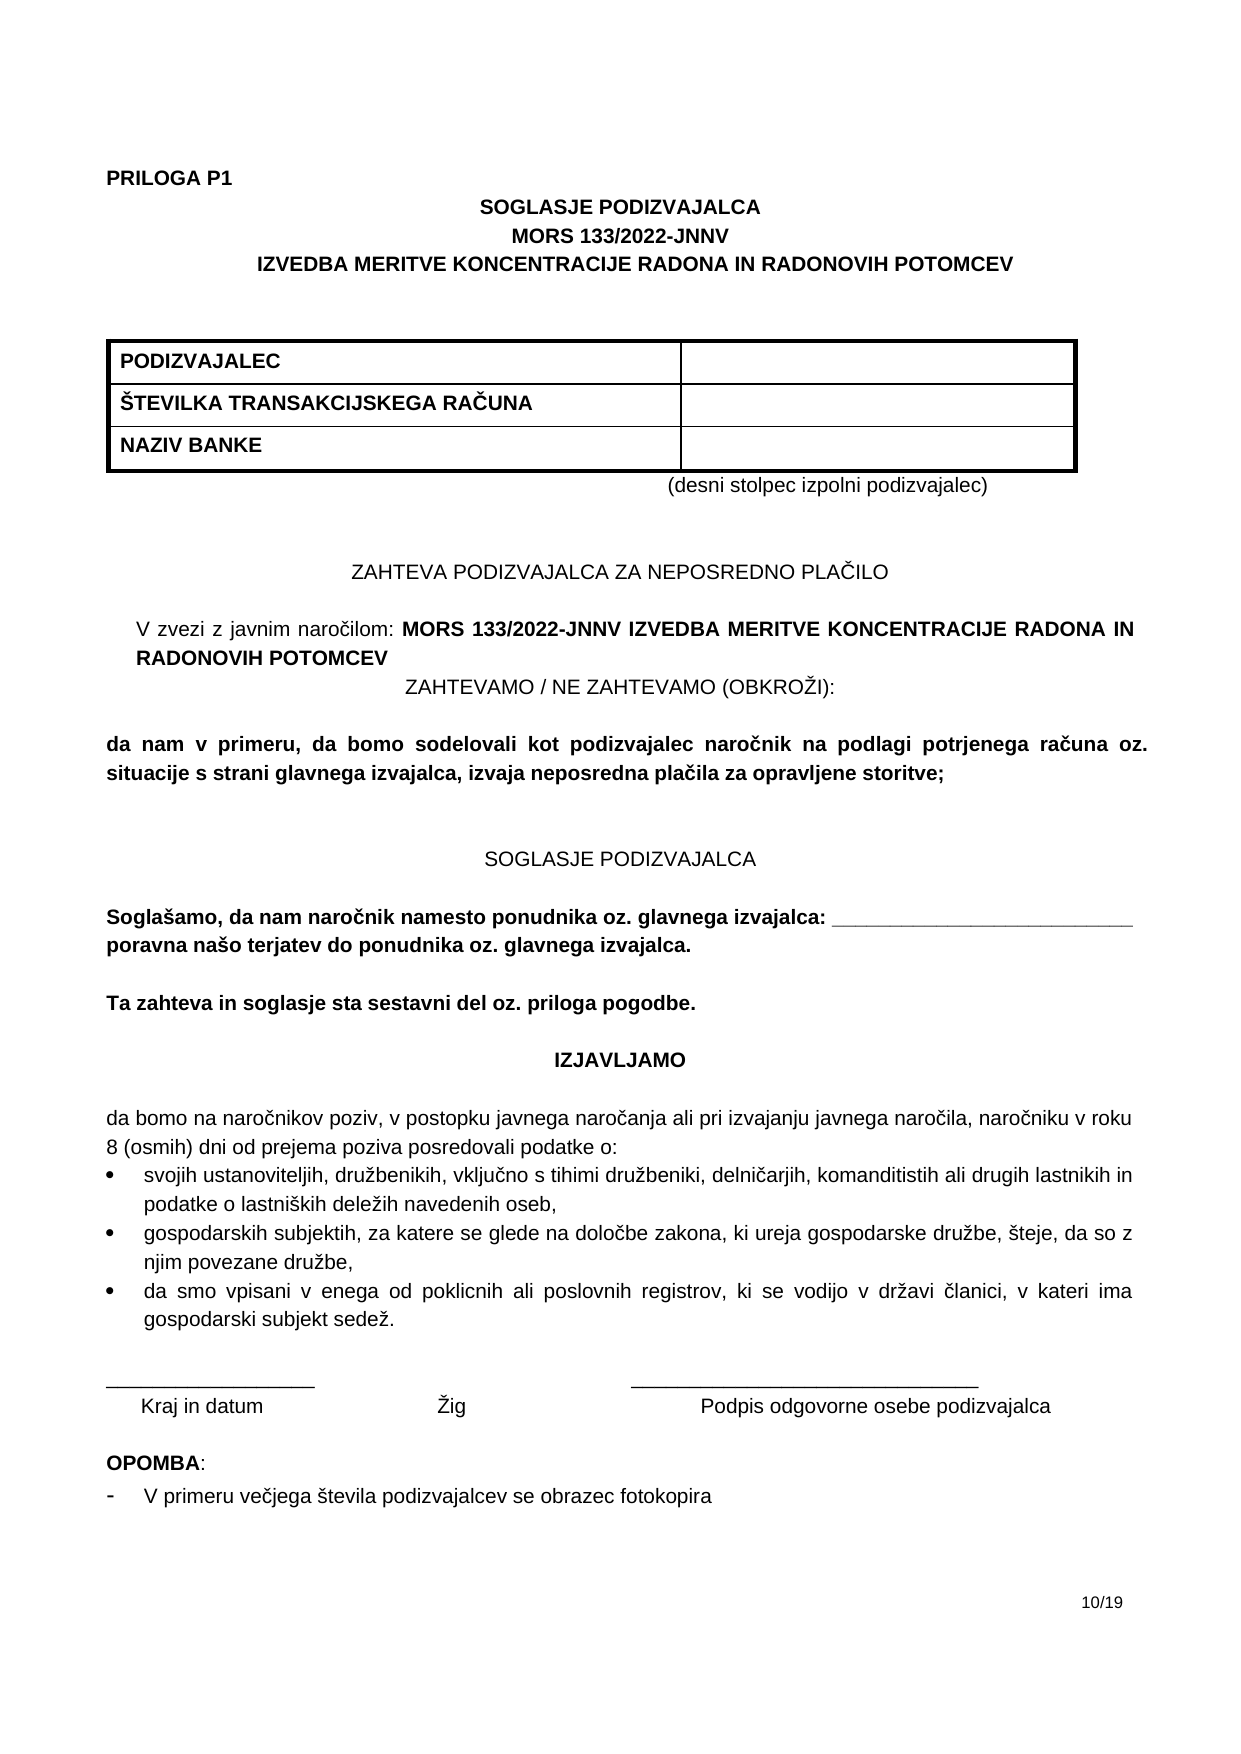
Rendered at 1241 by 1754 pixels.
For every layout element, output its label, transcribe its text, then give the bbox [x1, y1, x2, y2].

list svojih ustanoviteljih, družbenikih, vključno s tihimi družbeniki, delničarjih, komanditistih ali drugih lastnikih in podatke o lastniških deležih navedenih oseb, [106, 1163, 1134, 1216]
text IZVEDBA MERITVE KONCENTRACIJE RADONA IN RADONOVIH POTOMCEV [136, 252, 1135, 276]
text SOGLASJE PODIZVAJALCA [106, 195, 1134, 219]
table_header PODIZVAJALEC [111, 343, 680, 383]
text Soglašamo, da nam naročnik namesto ponudnika oz. glavnega izvajalca: __________________________ poravna našo terjatev do ponudnika oz. glavnega izvajalca. [106, 904, 1134, 957]
text PRILOGA P1 [106, 166, 1134, 190]
list da smo vpisani v enega od poklicnih ali poslovnih registrov, ki se vodijo v državi članici, v kateri ima gospodarski subjekt sedež. [106, 1278, 1134, 1331]
text __________________ ______________________________ [106, 1365, 1134, 1389]
table_header [682, 343, 1073, 383]
text V zvezi z javnim naročilom: MORS 133/2022-JNNV IZVEDBA MERITVE KONCENTRACIJE RADONA IN RADONOVIH POTOMCEV [136, 617, 1135, 670]
text IZJAVLJAMO [106, 1048, 1134, 1072]
text OPOMBA: [106, 1451, 1134, 1475]
text ZAHTEVAMO / NE ZAHTEVAMO (OBKROŽI): [106, 674, 1134, 698]
list gospodarskih subjektih, za katere se glede na določbe zakona, ki ureja gospodarske družbe, šteje, da so z njim povezane družbe, [106, 1221, 1134, 1274]
text Kraj in datum Žig Podpis odgovorne osebe podizvajalca [106, 1393, 1134, 1417]
table_cell NAZIV BANKE [111, 427, 680, 468]
text (desni stolpec izpolni podizvajalec) [667, 473, 1134, 497]
text SOGLASJE PODIZVAJALCA [106, 847, 1134, 871]
text MORS 133/2022-JNNV [106, 223, 1134, 247]
table_cell [682, 385, 1073, 426]
text da bomo na naročnikov poziv, v postopku javnega naročanja ali pri izvajanju javnega naročila, naročniku v roku 8 (osmih) dni od prejema poziva posredovali podatke o: [106, 1106, 1134, 1158]
text Ta zahteva in soglasje sta sestavni del oz. priloga pogodbe. [106, 991, 1134, 1015]
table_cell ŠTEVILKA TRANSAKCIJSKEGA RAČUNA [111, 385, 680, 426]
list V primeru večjega števila podizvajalcev se obrazec fotokopira [106, 1480, 1134, 1508]
text da nam v primeru, da bomo sodelovali kot podizvajalec naročnik na podlagi potrjenega računa oz. situacije s strani glavnega izvajalca, izvaja neposredna plačila za opravljene storitve; [106, 732, 1149, 785]
text ZAHTEVA PODIZVAJALCA ZA NEPOSREDNO PLAČILO [106, 559, 1134, 583]
table_cell [682, 427, 1073, 468]
